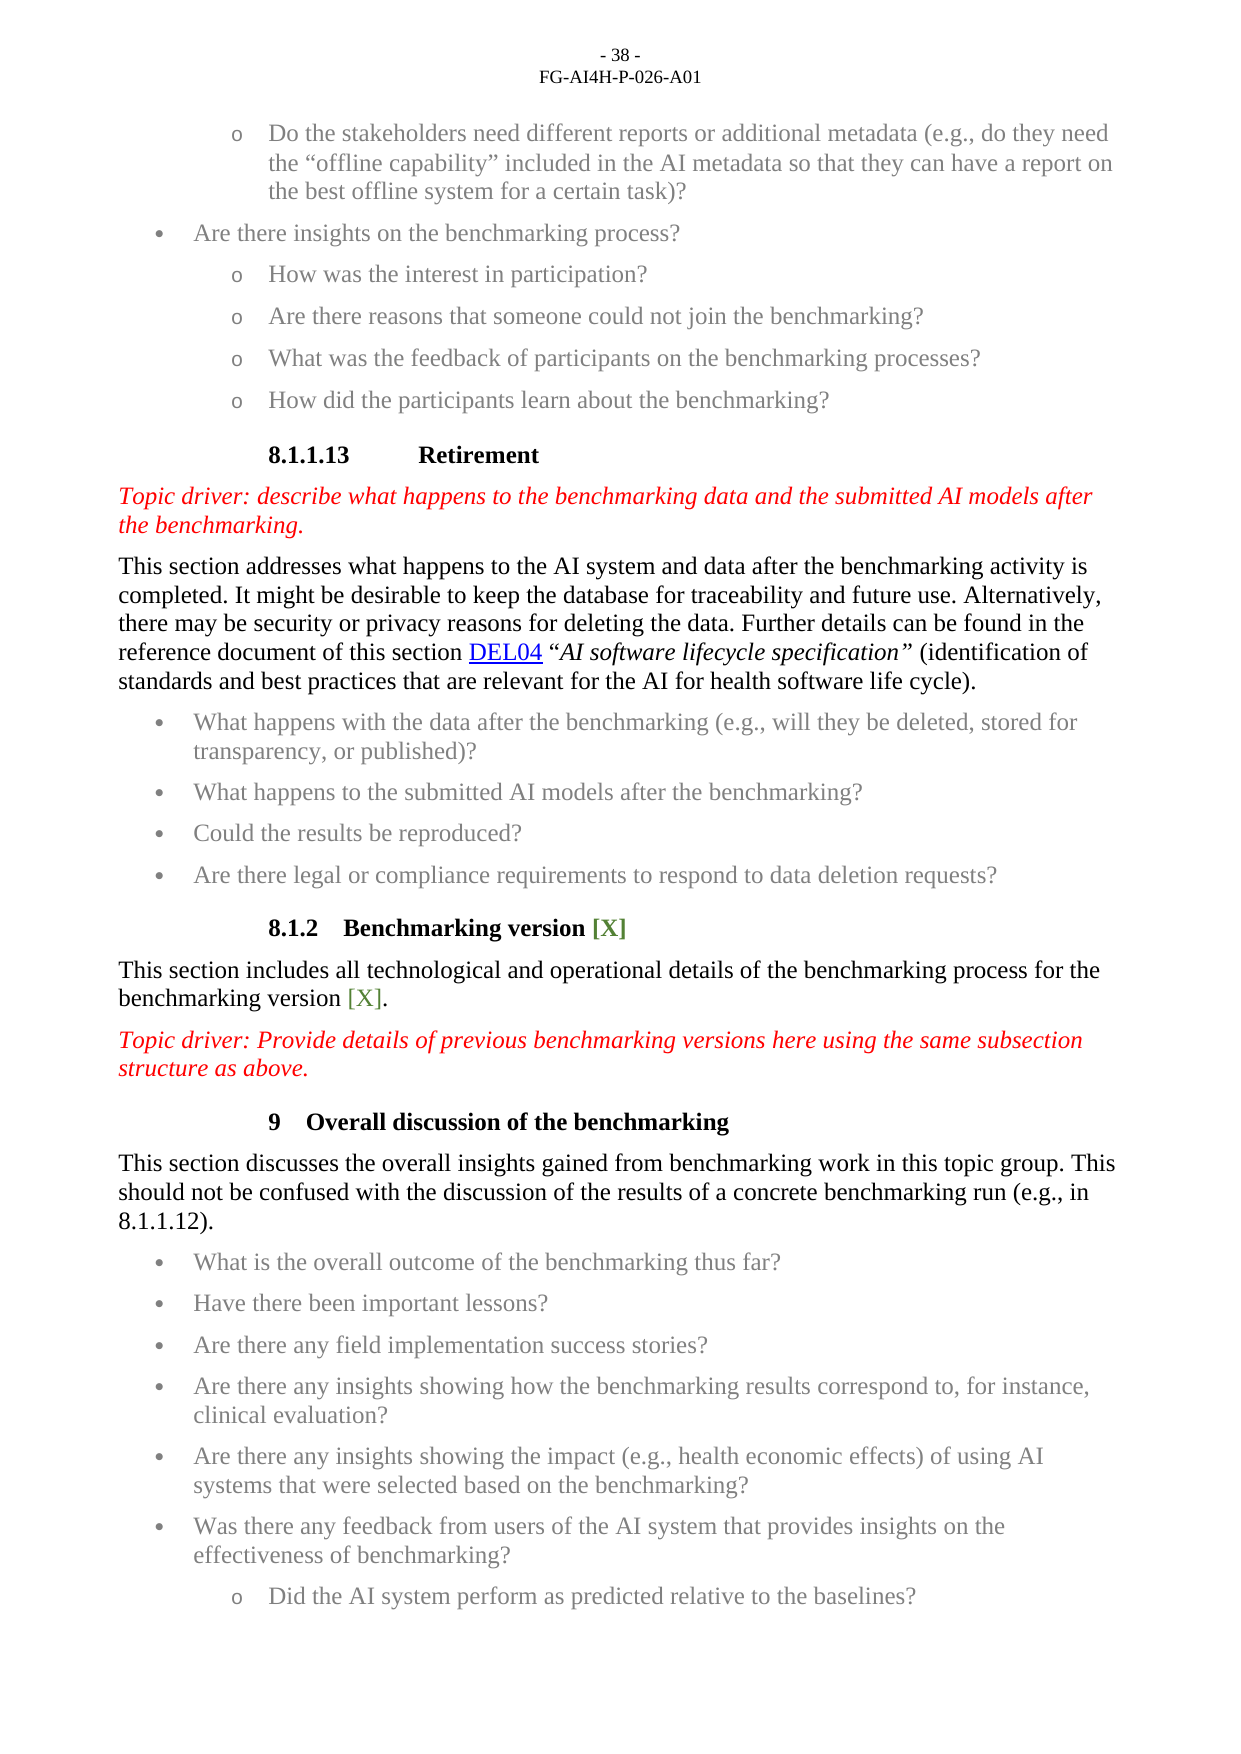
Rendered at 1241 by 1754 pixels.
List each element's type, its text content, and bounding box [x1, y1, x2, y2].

text This section addresses what happens to the AI system and data after the benchmarking activity is completed. It might be desirable to keep the database for traceability and future use. Alternatively, there may be security or privacy reasons for deleting the data. Further details can be found in the reference document of this section DEL04 “AI software lifecycle specification” (identification of standards and best practices that are relevant for the AI for health software life cycle). [118, 551, 1122, 695]
list Could the results be reproduced? [156, 818, 1122, 847]
list Have there been important lessons? [156, 1288, 1122, 1317]
list Do the stakeholders need different reports or additional metadata (e.g., do they need the “offline capability” included in the AI metadata so that they can have a report on the best offline system for a certain task)? [231, 118, 1122, 205]
list Are there reasons that someone could not join the benchmarking? [231, 301, 1122, 331]
list How did the participants learn about the benchmarking? [231, 385, 1122, 415]
list Are there insights on the benchmarking process? [156, 218, 1122, 246]
list Did the AI system perform as predicted relative to the baselines? [231, 1581, 1122, 1611]
list What happens with the data after the benchmarking (e.g., will they be deleted, stored for transparency, or published)? [156, 707, 1122, 765]
list How was the interest in participation? [231, 259, 1122, 288]
subtitle Overall discussion of the benchmarking [268, 1107, 1122, 1136]
text Topic driver: Provide details of previous benchmarking versions here using the same subsection structure as above. [118, 1025, 1122, 1082]
list What is the overall outcome of the benchmarking thus far? [156, 1247, 1122, 1276]
subtitle Benchmarking version [X] [268, 913, 1122, 942]
text This section discusses the overall insights gained from benchmarking work in this topic group. This should not be confused with the discussion of the results of a concrete benchmarking run (e.g., in 8.1.1.12). [118, 1148, 1122, 1235]
list What was the feedback of participants on the benchmarking processes? [231, 343, 1122, 373]
list Are there any insights showing the impact (e.g., health economic effects) of using AI systems that were selected based on the benchmarking? [156, 1441, 1122, 1498]
list Was there any feedback from users of the AI system that provides insights on the effectiveness of benchmarking? [156, 1511, 1122, 1568]
text Topic driver: describe what happens to the benchmarking data and the submitted AI models after the benchmarking. [118, 481, 1122, 538]
list Are there legal or compliance requirements to respond to data deletion requests? [156, 860, 1122, 888]
list Are there any insights showing how the benchmarking results correspond to, for instance, clinical evaluation? [156, 1371, 1122, 1428]
list What happens to the submitted AI models after the benchmarking? [156, 777, 1122, 806]
text This section includes all technological and operational details of the benchmarking process for the benchmarking version [X]. [118, 955, 1122, 1012]
list Are there any field implementation success stories? [156, 1330, 1122, 1358]
subtitle Retirement [268, 440, 1122, 468]
